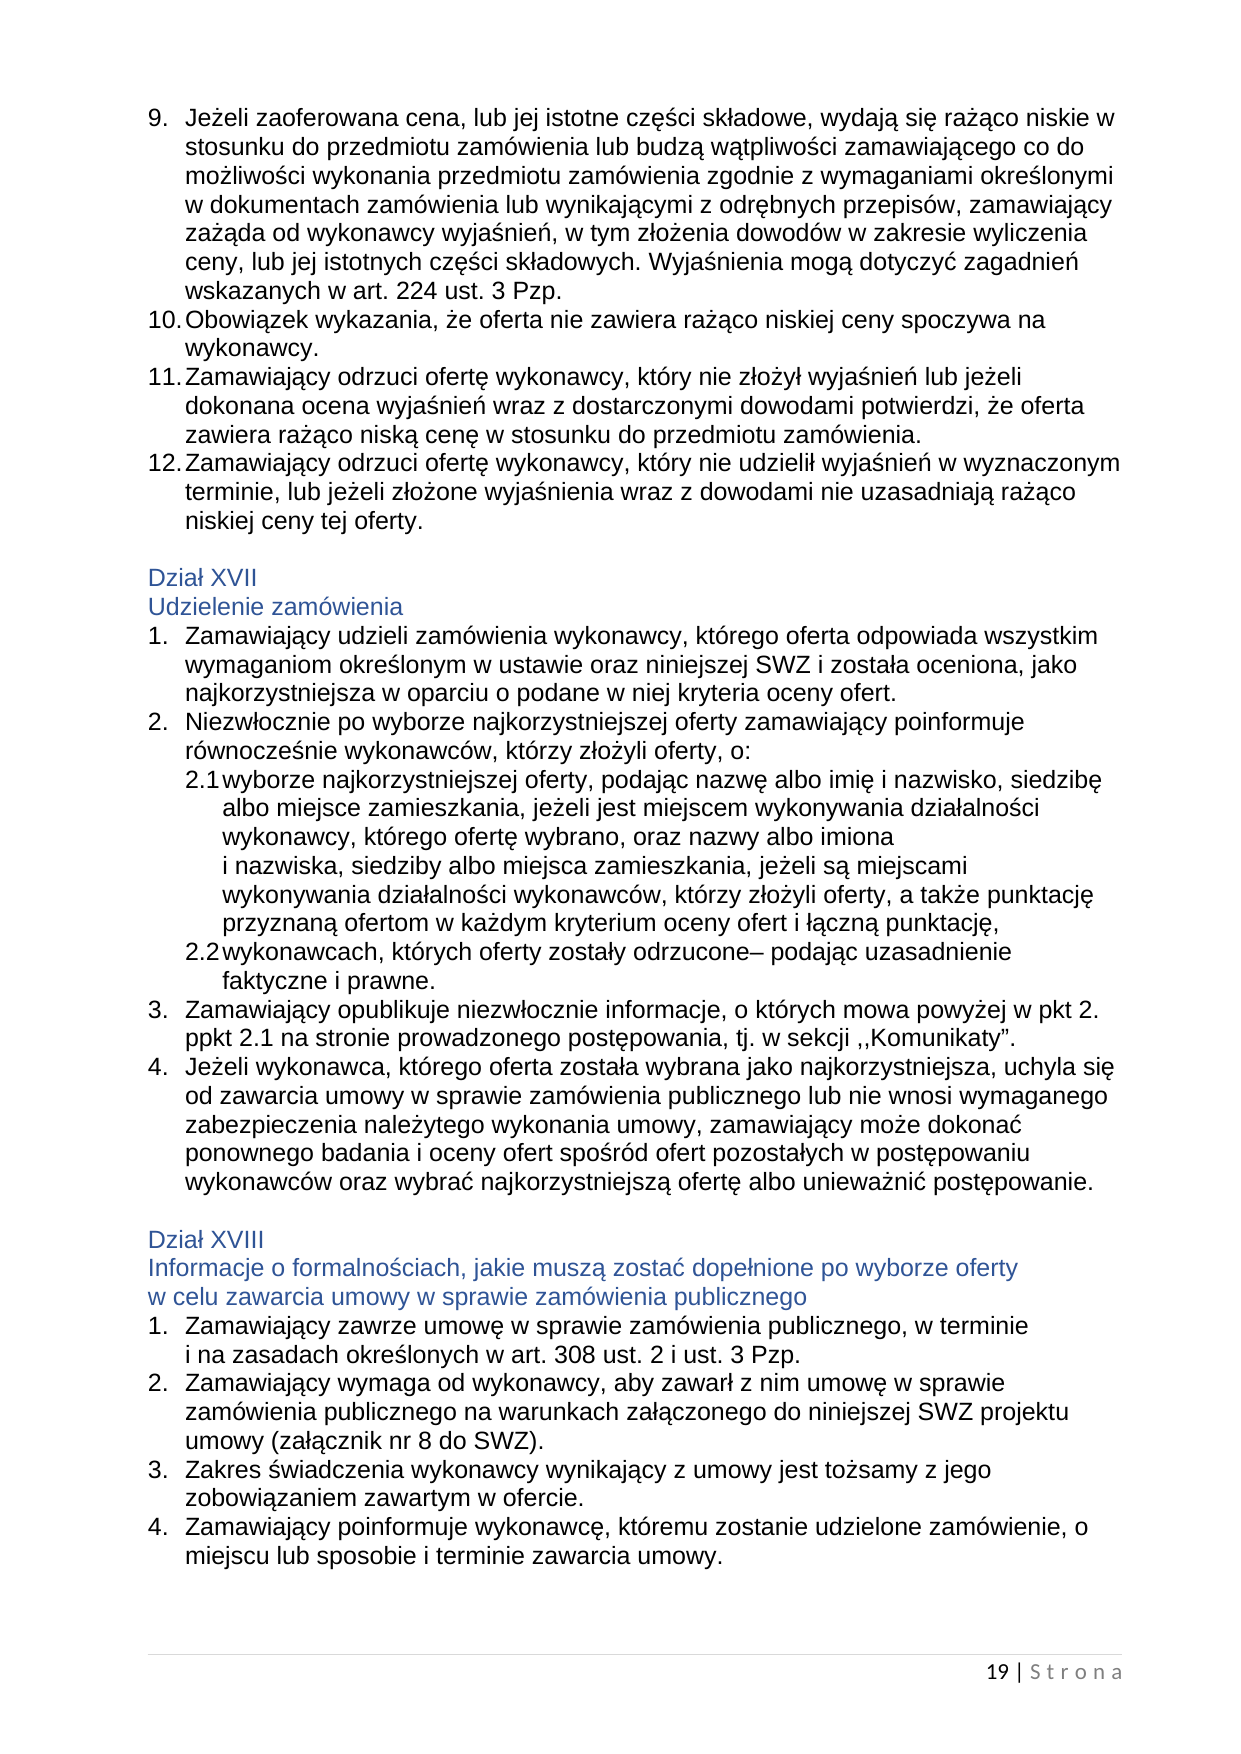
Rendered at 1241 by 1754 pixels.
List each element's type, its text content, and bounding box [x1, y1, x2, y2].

list Obowiązek wykazania, że oferta nie zawiera rażąco niskiej ceny spoczywa na wykonawcy. [148, 305, 1122, 362]
list Zamawiający wymaga od wykonawcy, aby zawarł z nim umowę w sprawie zamówienia publicznego na warunkach załączonego do niniejszej SWZ projektu umowy (załącznik nr 8 do SWZ). [148, 1368, 1122, 1455]
subtitle w celu zawarcia umowy w sprawie zamówienia publicznego [148, 1282, 1122, 1311]
list Zamawiający odrzuci ofertę wykonawcy, który nie złożył wyjaśnień lub jeżeli dokonana ocena wyjaśnień wraz z dostarczonymi dowodami potwierdzi, że oferta zawiera rażąco niską cenę w stosunku do przedmiotu zamówienia. [148, 362, 1122, 448]
subtitle Udzielenie zamówienia [148, 592, 1122, 621]
subtitle Informacje o formalnościach, jakie muszą zostać dopełnione po wyborze oferty [148, 1253, 1122, 1282]
list Jeżeli zaoferowana cena, lub jej istotne części składowe, wydają się rażąco niskie w stosunku do przedmiotu zamówienia lub budzą wątpliwości zamawiającego co do możliwości wykonania przedmiotu zamówienia zgodnie z wymaganiami określonymi w dokumentach zamówienia lub wynikającymi z odrębnych przepisów, zamawiający zażąda od wykonawcy wyjaśnień, w tym złożenia dowodów w zakresie wyliczenia ceny, lub jej istotnych części składowych. Wyjaśnienia mogą dotyczyć zagadnień wskazanych w art. 224 ust. 3 Pzp. [148, 103, 1122, 305]
list wykonawcach, których oferty zostały odrzucone– podając uzasadnienie faktyczne i prawne. [185, 937, 1122, 995]
list Niezwłocznie po wyborze najkorzystniejszej oferty zamawiający poinformuje równocześnie wykonawców, którzy złożyli oferty, o: [148, 707, 1122, 765]
subtitle Dział XVIII [148, 1225, 1122, 1253]
subtitle Dział XVII [148, 563, 1122, 592]
list Zamawiający odrzuci ofertę wykonawcy, który nie udzielił wyjaśnień w wyznaczonym terminie, lub jeżeli złożone wyjaśnienia wraz z dowodami nie uzasadniają rażąco niskiej ceny tej oferty. [148, 448, 1122, 535]
list Zamawiający opublikuje niezwłocznie informacje, o których mowa powyżej w pkt 2. ppkt 2.1 na stronie prowadzonego postępowania, tj. w sekcji ,,Komunikaty”. [148, 995, 1122, 1052]
list Zamawiający zawrze umowę w sprawie zamówienia publicznego, w terminie i na zasadach określonych w art. 308 ust. 2 i ust. 3 Pzp. [148, 1311, 1122, 1368]
list Jeżeli wykonawca, którego oferta została wybrana jako najkorzystniejsza, uchyla się od zawarcia umowy w sprawie zamówienia publicznego lub nie wnosi wymaganego zabezpieczenia należytego wykonania umowy, zamawiający może dokonać ponownego badania i oceny ofert spośród ofert pozostałych w postępowaniu wykonawców oraz wybrać najkorzystniejszą ofertę albo unieważnić postępowanie. [148, 1052, 1122, 1196]
list Zamawiający poinformuje wykonawcę, któremu zostanie udzielone zamówienie, o miejscu lub sposobie i terminie zawarcia umowy. [148, 1512, 1122, 1570]
list Zakres świadczenia wykonawcy wynikający z umowy jest tożsamy z jego zobowiązaniem zawartym w ofercie. [148, 1455, 1122, 1512]
list wyborze najkorzystniejszej oferty, podając nazwę albo imię i nazwisko, siedzibę albo miejsce zamieszkania, jeżeli jest miejscem wykonywania działalności wykonawcy, którego ofertę wybrano, oraz nazwy albo imiona i nazwiska, siedziby albo miejsca zamieszkania, jeżeli są miejscami wykonywania działalności wykonawców, którzy złożyli oferty, a także punktację przyznaną ofertom w każdym kryterium oceny ofert i łączną punktację, [185, 765, 1122, 937]
list Zamawiający udzieli zamówienia wykonawcy, którego oferta odpowiada wszystkim wymaganiom określonym w ustawie oraz niniejszej SWZ i została oceniona, jako najkorzystniejsza w oparciu o podane w niej kryteria oceny ofert. [148, 621, 1122, 707]
